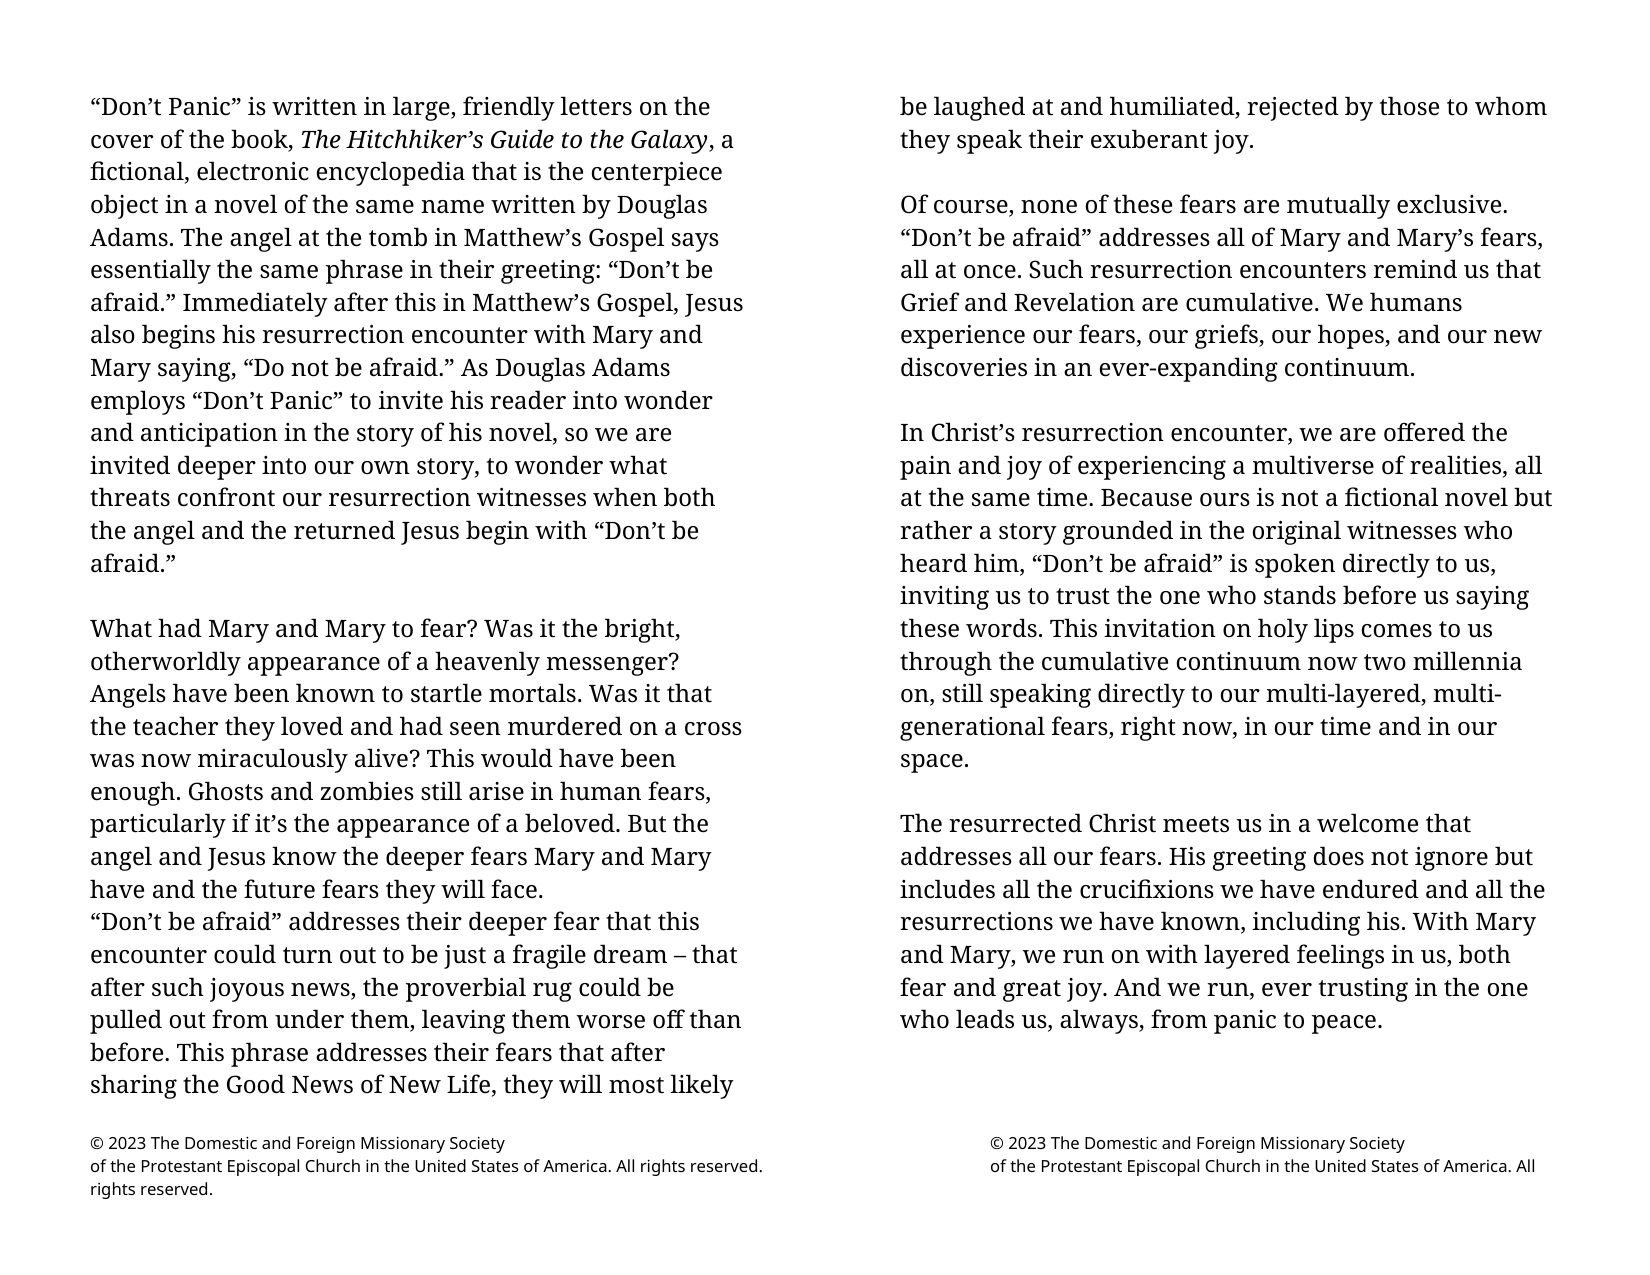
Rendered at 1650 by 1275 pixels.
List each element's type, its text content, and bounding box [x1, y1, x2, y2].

text In Christ’s resurrection encounter, we are offered the pain and joy of experiencing a multiverse of realities, all at the same time. Because ours is not a fictional novel but rather a story grounded in the original witnesses who heard him, “Don’t be afraid” is spoken directly to us, inviting us to trust the one who stands before us saying these words. This invitation on holy lips comes to us through the cumulative continuum now two millennia on, still speaking directly to our multi-layered, multi-generational fears, right now, in our time and in our space. [900, 416, 1560, 775]
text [90, 90, 750, 579]
text “Don’t be afraid” addresses their deeper fear that this encounter could turn out to be just a fragile dream – that after such joyous news, the proverbial rug could be pulled out from under them, leaving them worse off than before. This phrase addresses their fears that after sharing the Good News of New Life, they will most likely be laughed at and humiliated, rejected by those to whom they speak their exuberant joy. [900, 90, 1560, 155]
text “Don’t be afraid” addresses their deeper fear that this encounter could turn out to be just a fragile dream – that after such joyous news, the proverbial rug could be pulled out from under them, leaving them worse off than before. This phrase addresses their fears that after sharing the Good News of New Life, they will most likely be laughed at and humiliated, rejected by those to whom they speak their exuberant joy. [90, 905, 750, 1101]
text Of course, none of these fears are mutually exclusive. “Don’t be afraid” addresses all of Mary and Mary’s fears, all at once. Such resurrection encounters remind us that Grief and Revelation are cumulative. We humans experience our fears, our griefs, our hopes, and our new discoveries in an ever-expanding continuum. [900, 188, 1560, 383]
text What had Mary and Mary to fear? Was it the bright, otherworldly appearance of a heavenly messenger? Angels have been known to startle mortals. Was it that the teacher they loved and had seen murdered on a cross was now miraculously alive? This would have been enough. Ghosts and zombies still arise in human fears, particularly if it’s the appearance of a beloved. But the angel and Jesus know the deeper fears Mary and Mary have and the future fears they will face. [90, 612, 750, 905]
